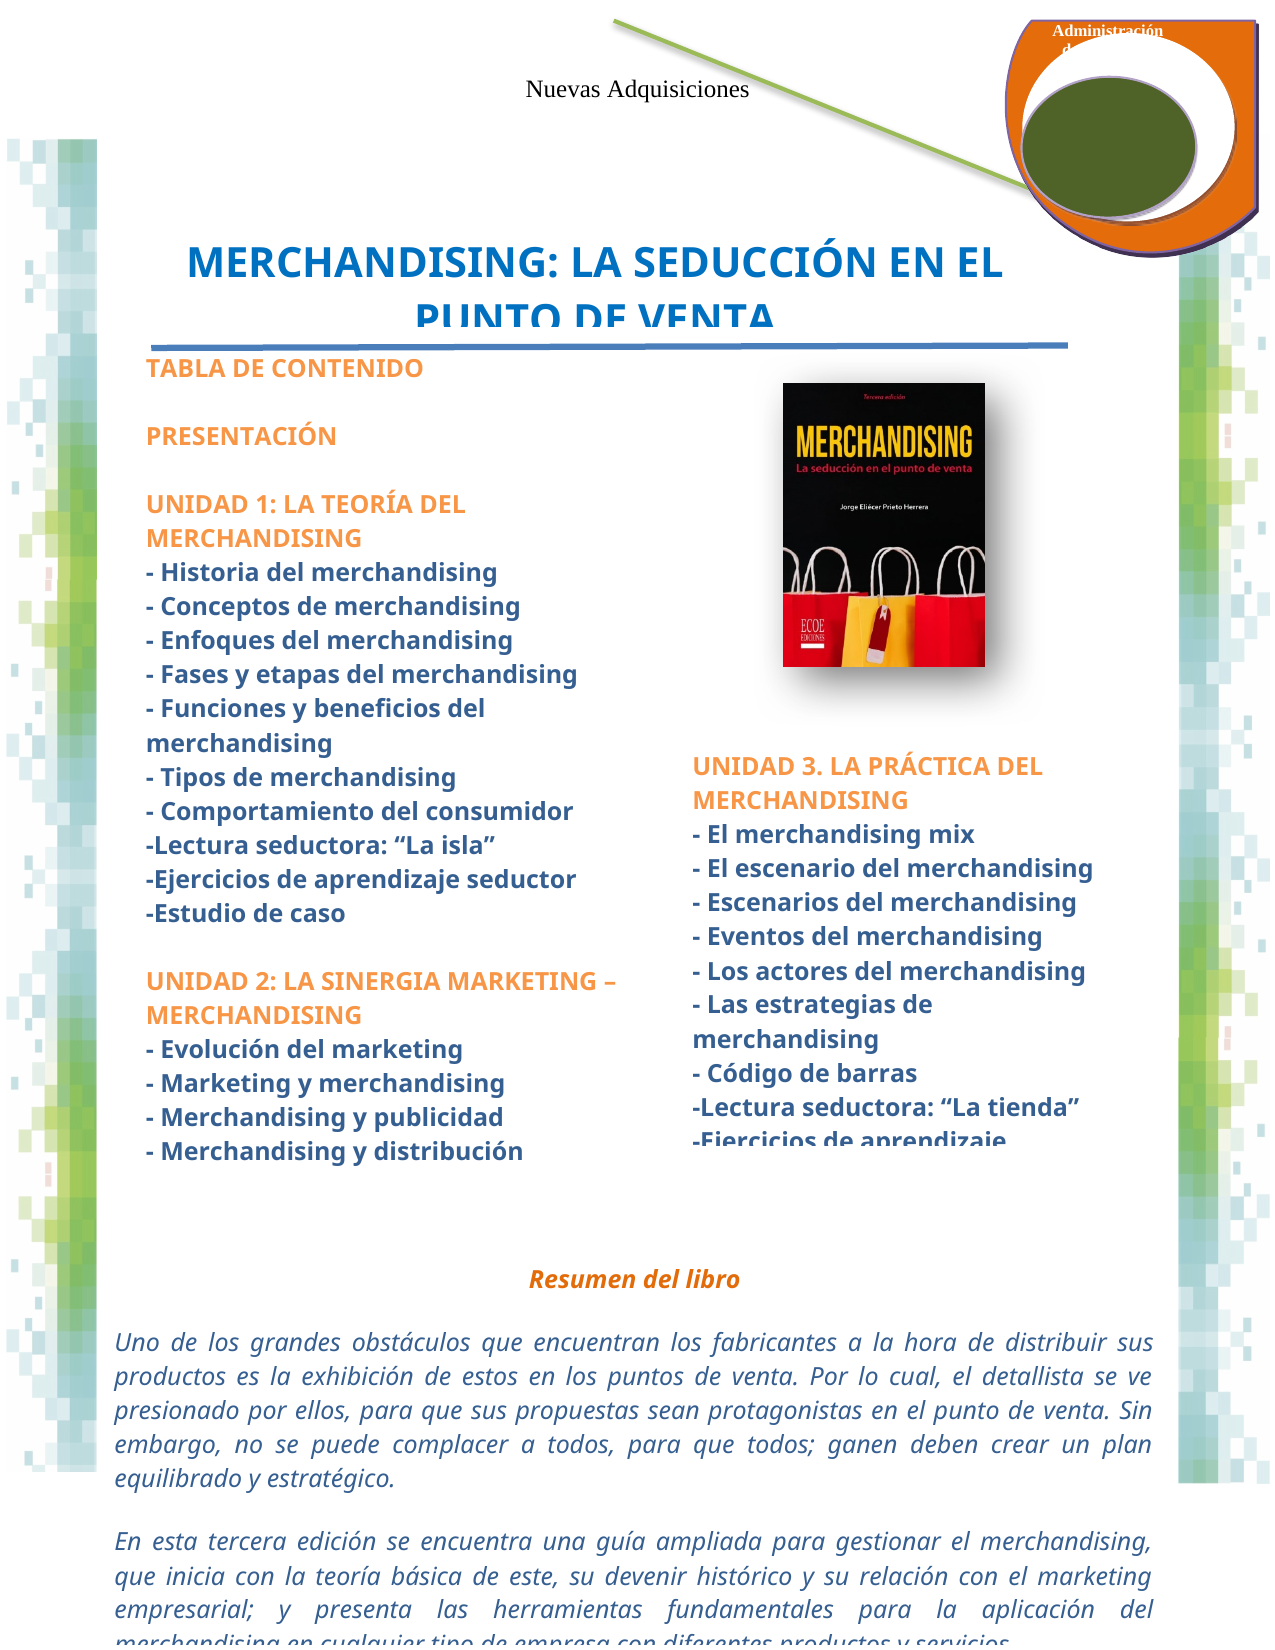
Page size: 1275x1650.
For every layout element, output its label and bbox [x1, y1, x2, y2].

picture [7, 140, 97, 1471]
picture [783, 383, 985, 667]
picture [1179, 136, 1270, 1483]
